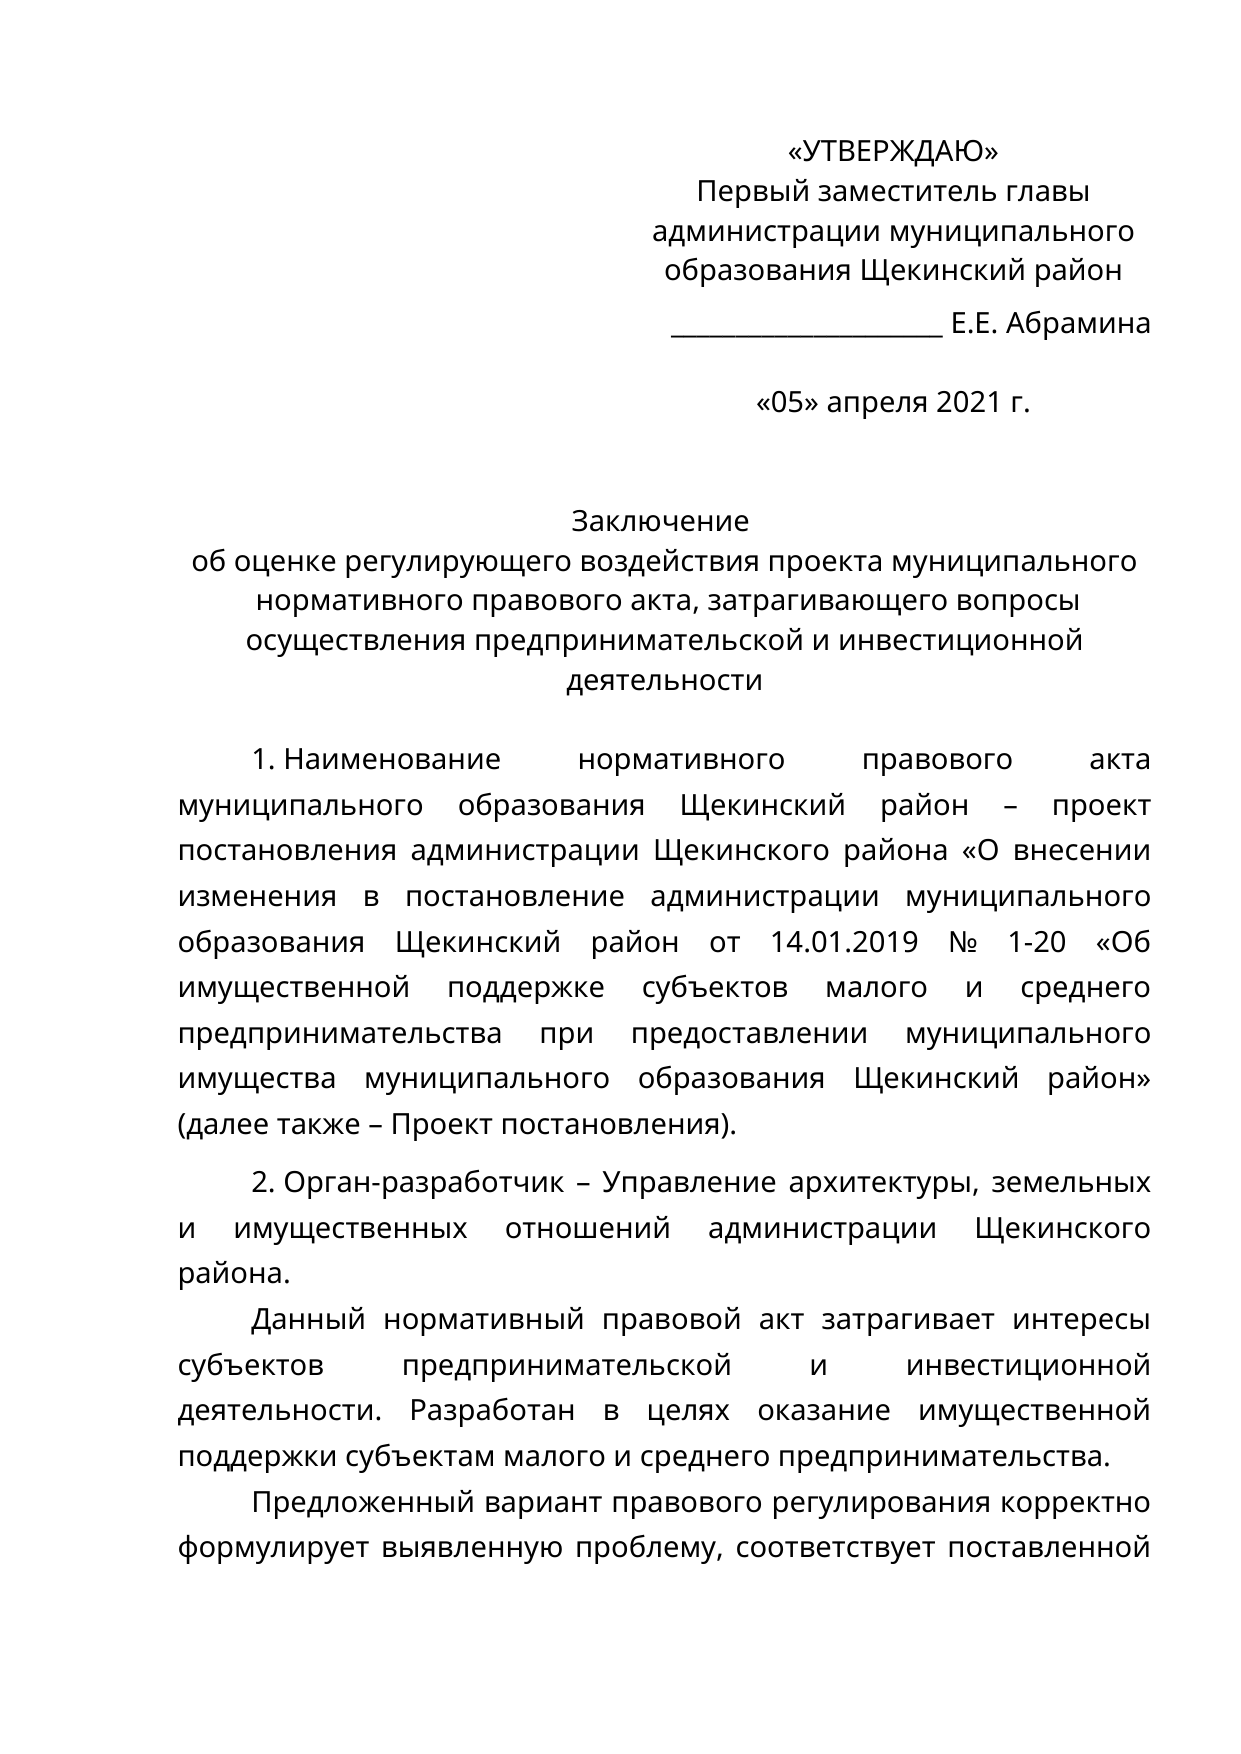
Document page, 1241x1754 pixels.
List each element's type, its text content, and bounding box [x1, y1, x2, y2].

text Заключение об оценке регулирующего воздействия проекта муниципального [177, 500, 1152, 580]
text «05» апреля 2021 г. [635, 381, 1152, 421]
text 1. Наименование нормативного правового акта муниципального образования Щекинский район – проект постановления администрации Щекинского района «О внесении изменения в постановление администрации муниципального образования Щекинский район от 14.01.2019 № 1-20 «Об имущественной поддержке субъектов малого и среднего предпринимательства при предоставлении муниципального имущества муниципального образования Щекинский район» (далее также – Проект постановления). [177, 738, 1152, 1143]
text «УТВЕРЖДАЮ» [635, 131, 1152, 170]
text Данный нормативный правовой акт затрагивает интересы субъектов предпринимательской и инвестиционной деятельности. Разработан в целях оказание имущественной поддержки субъектам малого и среднего предпринимательства. [177, 1298, 1152, 1475]
text Первый заместитель главы администрации муниципального образования Щекинский район [635, 170, 1152, 289]
text _____________________ Е.Е. Абрамина [635, 302, 1152, 342]
text 2. Орган-разработчик – Управление архитектуры, земельных и имущественных отношений администрации Щекинского района. [177, 1162, 1152, 1292]
text нормативного правового акта, затрагивающего вопросы осуществления предпринимательской и инвестиционной деятельности [177, 580, 1152, 699]
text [177, 1481, 1152, 1566]
